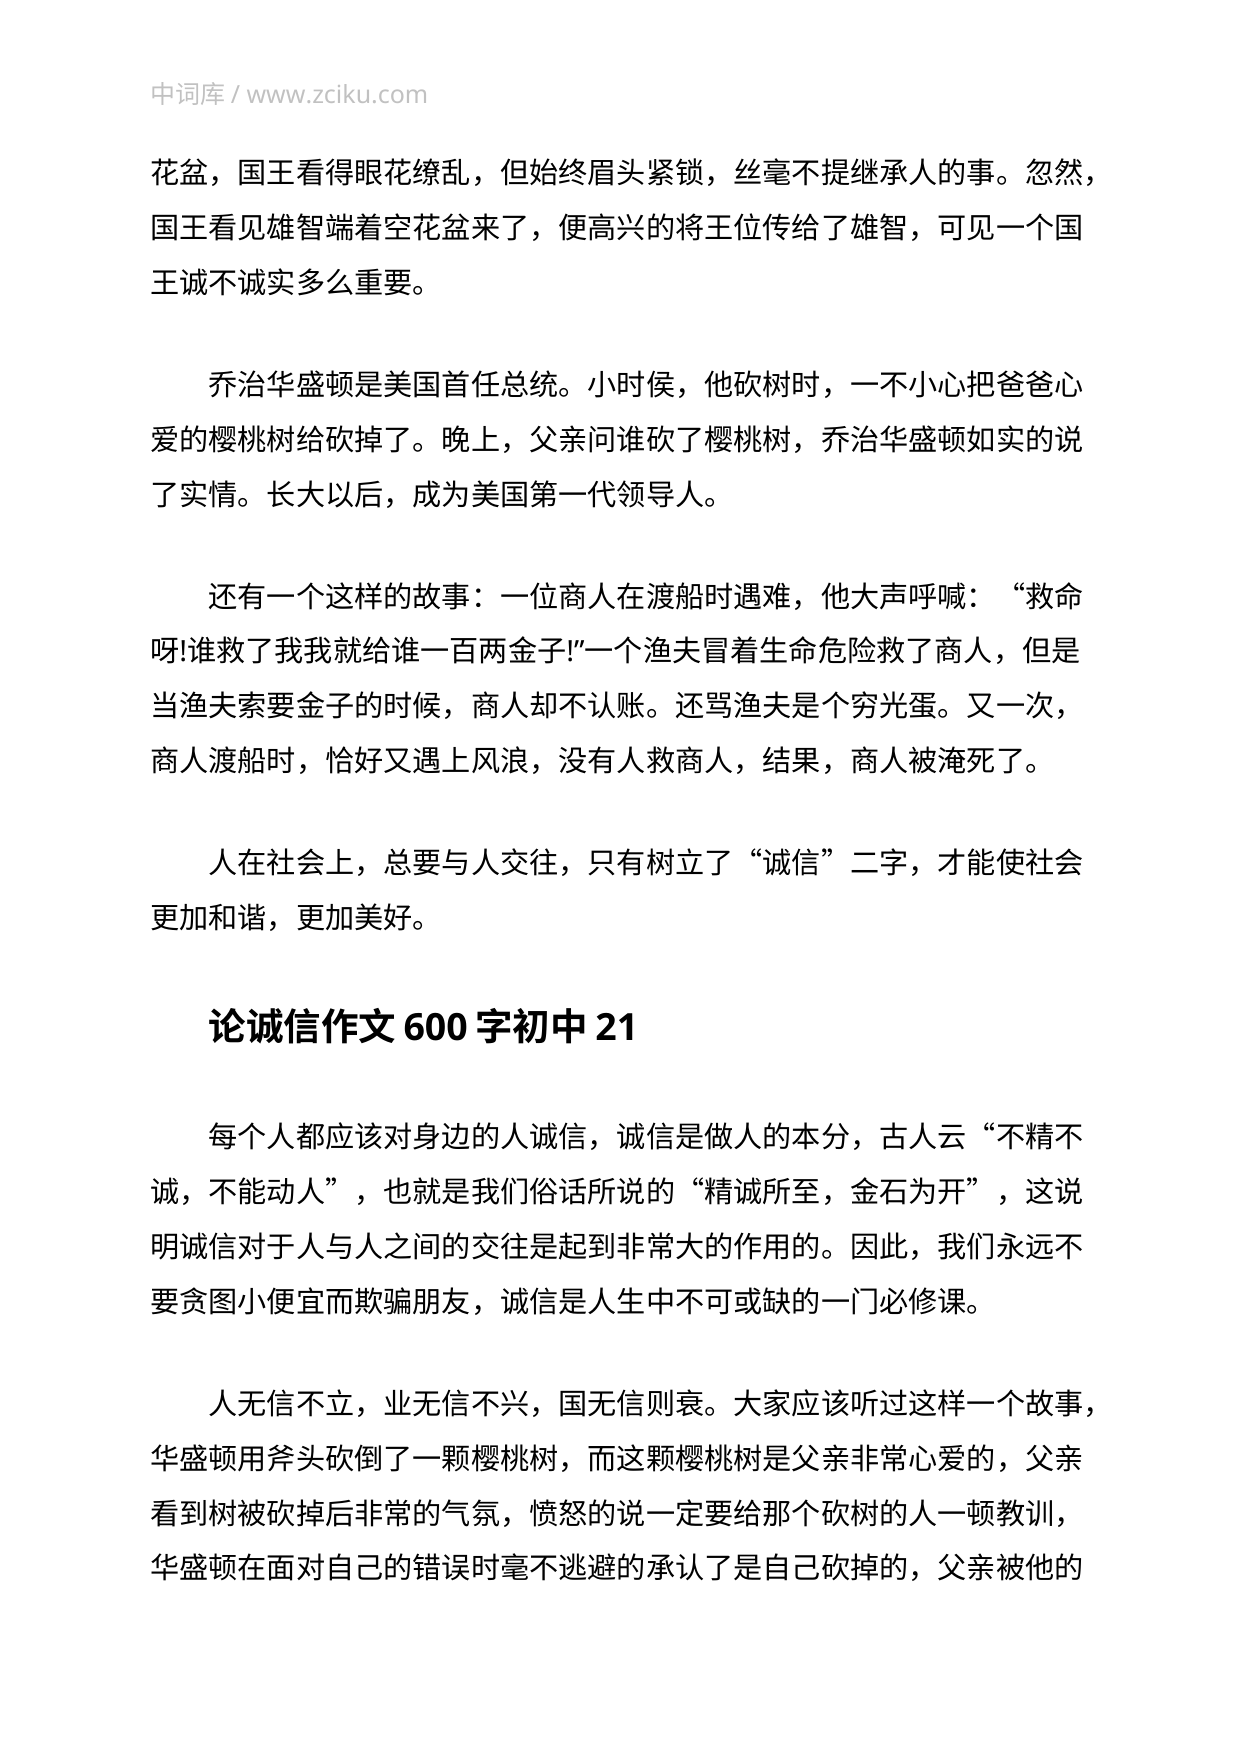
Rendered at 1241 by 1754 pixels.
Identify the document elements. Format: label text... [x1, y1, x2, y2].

text 论诚信作文600字初中21 [150, 996, 1090, 1051]
text 还有一个这样的故事：一位商人在渡船时遇难，他大声呼喊：“救命呀!谁救了我我就给谁一百两金子!”一个渔夫冒着生命危险救了商人，但是当渔夫索要金子的时候，商人却不认账。还骂渔夫是个穷光蛋。又一次，商人渡船时，恰好又遇上风浪，没有人救商人，结果，商人被淹死了。 [150, 573, 1090, 780]
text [150, 150, 1090, 302]
text 每个人都应该对身边的人诚信，诚信是做人的本分，古人云“不精不诚，不能动人”，也就是我们俗话所说的“精诚所至，金石为开”，这说明诚信对于人与人之间的交往是起到非常大的作用的。因此，我们永远不要贪图小便宜而欺骗朋友，诚信是人生中不可或缺的一门必修课。 [150, 1114, 1090, 1321]
text 乔治华盛顿是美国首任总统。小时侯，他砍树时，一不小心把爸爸心爱的樱桃树给砍掉了。晚上，父亲问谁砍了樱桃树，乔治华盛顿如实的说了实情。长大以后，成为美国第一代领导人。 [150, 362, 1090, 514]
text 人在社会上，总要与人交往，只有树立了“诚信”二字，才能使社会更加和谐，更加美好。 [150, 840, 1090, 937]
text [150, 1380, 1090, 1587]
